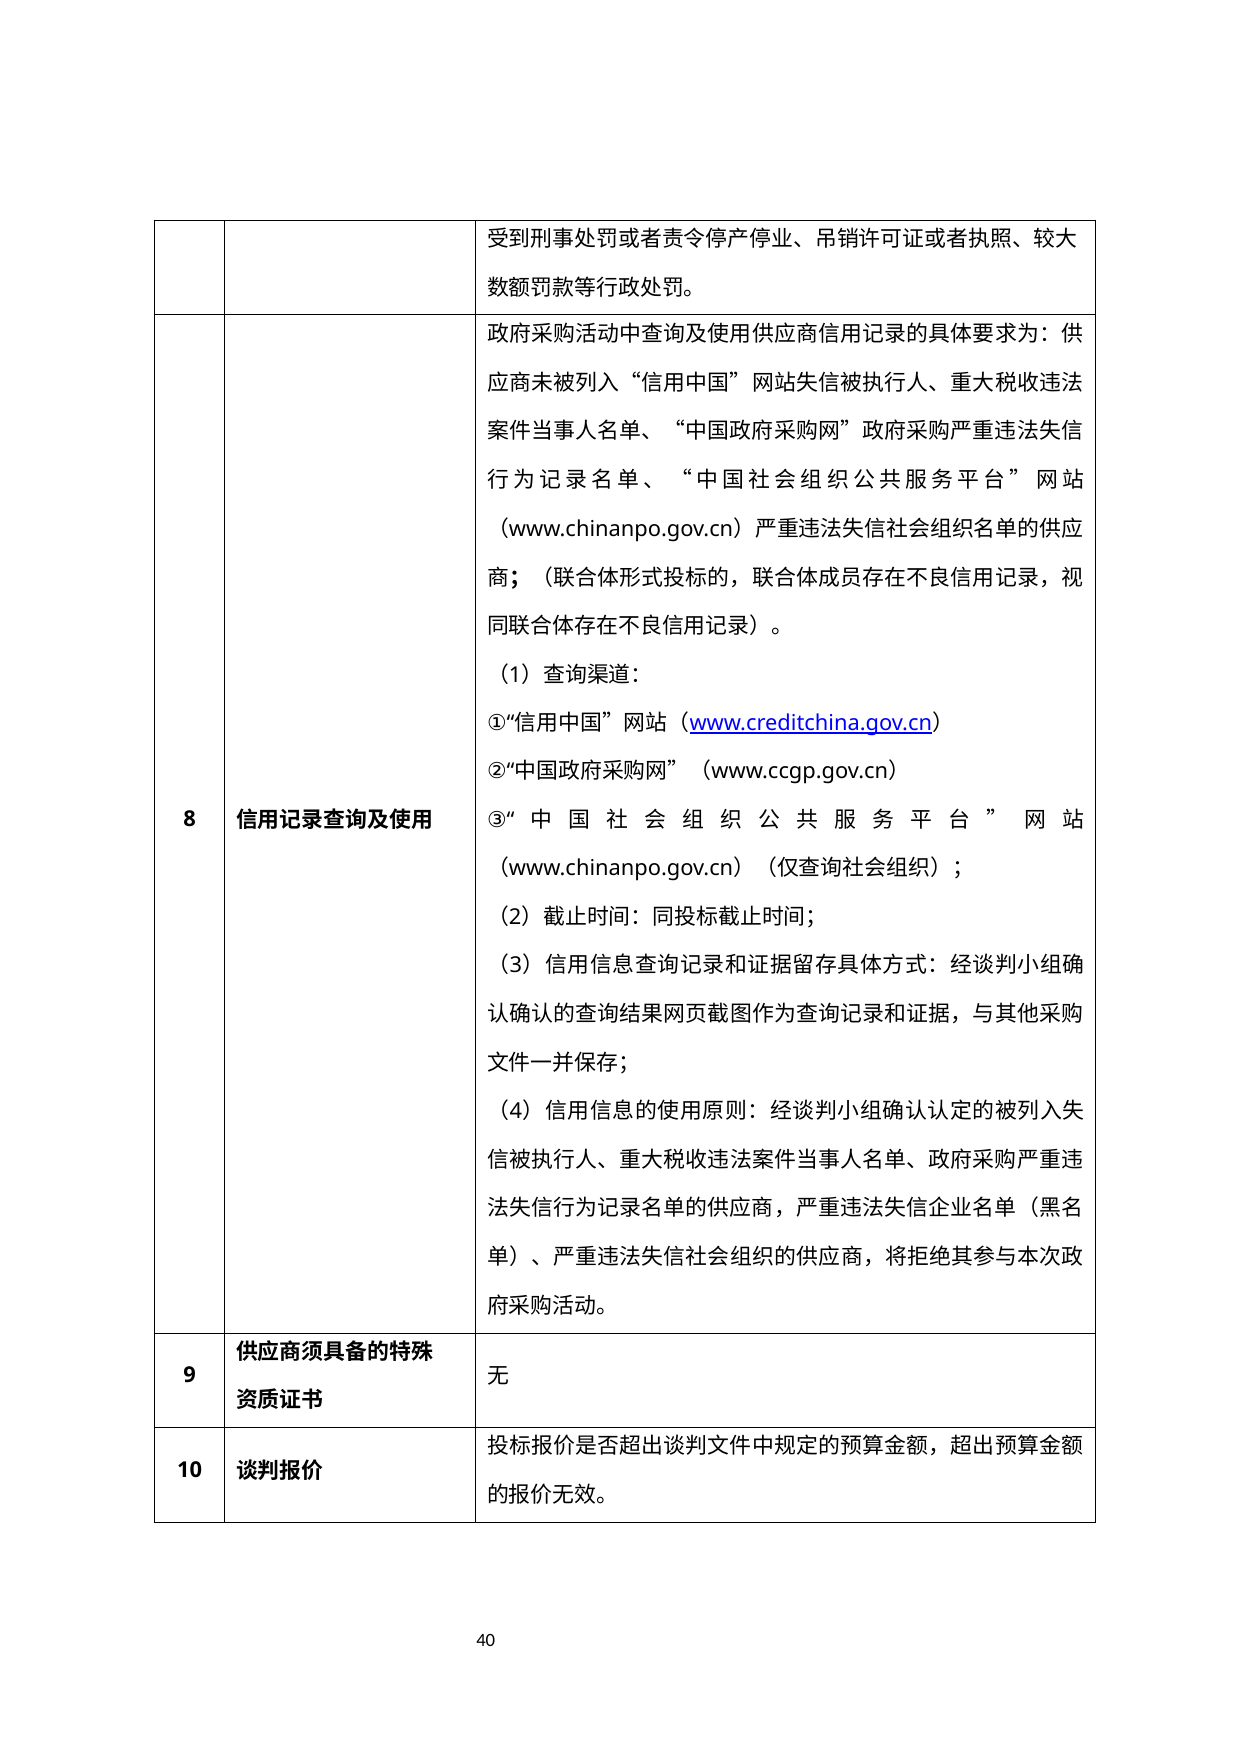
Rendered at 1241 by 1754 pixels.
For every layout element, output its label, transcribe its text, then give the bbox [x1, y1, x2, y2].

table_cell 供应商须具备的特殊 资质证书 [225, 1334, 475, 1427]
table_cell 8 [155, 315, 224, 1332]
table_cell 7 [155, 221, 224, 314]
table_cell 无 [476, 1334, 1095, 1427]
table_cell 10 [155, 1428, 224, 1522]
table_cell 政府采购活动中查询及使用供应商信用记录的具体要求为：供应商未被列入“信用中国”网站失信被执行人、重大税收违法案件当事人名单、“中国政府采购网”政府采购严重违法失信行为记录名单、“中国社会组织公共服务平台”网站（www.chinanpo.gov.cn）严重违法失信社会组织名单的供应商；（联合体形式投标的，联合体成员存在不良信用记录，视同联合体存在不良信用记录）。 （1）查询渠道： ①“信用中国”网站（www.creditchina.gov.cn） ②“中国政府采购网”（www.ccgp.gov.cn） ③“中国社会组织公共服务平台”网站（www.chinanpo.gov.cn）（仅查询社会组织）； （2）截止时间：同投标截止时间； （3）信用信息查询记录和证据留存具体方式：经谈判小组确认确认的查询结果网页截图作为查询记录和证据，与其他采购文件一并保存； （4）信用信息的使用原则：经谈判小组确认认定的被列入失信被执行人、重大税收违法案件当事人名单、政府采购严重违法失信行为记录名单的供应商，严重违法失信企业名单（黑名单）、严重违法失信社会组织的供应商，将拒绝其参与本次政府采购活动。 [476, 315, 1095, 1332]
table_cell 投标报价是否超出谈判文件中规定的预算金额，超出预算金额的报价无效。 [476, 1428, 1095, 1522]
table_cell 信用记录查询及使用 [225, 315, 475, 1332]
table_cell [476, 221, 1095, 314]
table_cell 谈判报价 [225, 1428, 475, 1522]
table_cell 9 [155, 1334, 224, 1427]
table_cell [225, 221, 475, 314]
